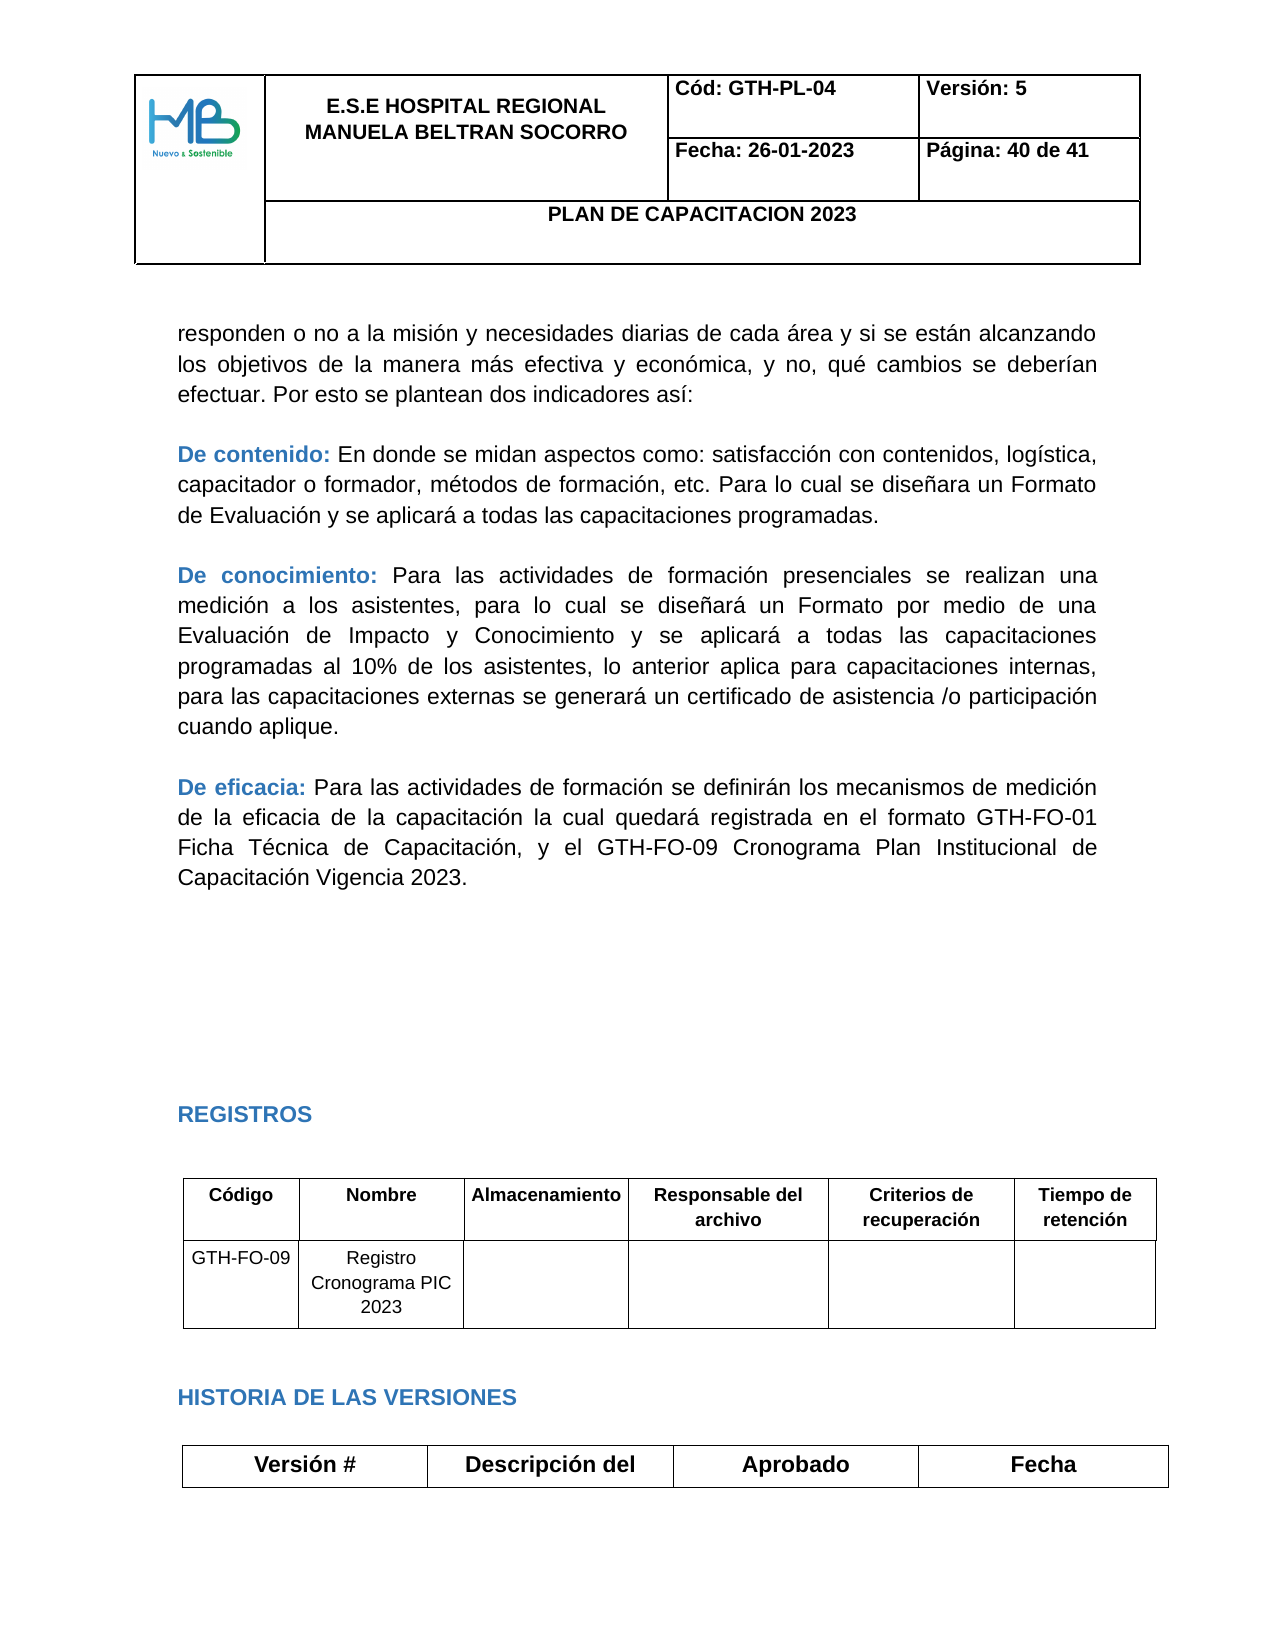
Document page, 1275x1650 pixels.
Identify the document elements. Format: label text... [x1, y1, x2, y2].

text De eficacia: Para las actividades de formación se definirán los mecanismos de medición de la eficacia de la capacitación la cual quedará registrada en el formato GTH-FO-01 Ficha Técnica de Capacitación, y el GTH-FO-09 Cronograma Plan Institucional de Capacitación Vigencia 2023. [177, 773, 1098, 891]
text De conocimiento: Para las actividades de formación presenciales se realizan una medición a los asistentes, para lo cual se diseñará un Formato por medio de una Evaluación de Impacto y Conocimiento y se aplicará a todas las capacitaciones programadas al 10% de los asistentes, lo anterior aplica para capacitaciones internas, para las capacitaciones externas se generará un certificado de asistencia /o participación cuando aplique. [177, 562, 1098, 739]
table_header Responsable del archivo [629, 1179, 828, 1240]
table_cell GTH-FO-09 [184, 1241, 298, 1328]
table_header Tiempo de retención [1015, 1179, 1156, 1240]
table_header Aprobado [674, 1446, 918, 1487]
table_cell Registro Cronograma PIC 2023 [299, 1241, 463, 1328]
table_cell [464, 1241, 628, 1328]
table_header Descripción del cambio [428, 1446, 673, 1487]
table_cell [1015, 1241, 1155, 1328]
table_cell [629, 1241, 828, 1328]
table_header Versión # [183, 1446, 427, 1487]
table_header Código [184, 1179, 299, 1240]
table_cell [829, 1241, 1014, 1328]
picture [142, 87, 247, 170]
table_header Criterios de recuperación [829, 1179, 1014, 1240]
subtitle HISTORIA DE LAS VERSIONES [177, 1384, 1098, 1411]
table_header Almacenamiento [465, 1179, 628, 1240]
subtitle REGISTROS [177, 1101, 1098, 1127]
text De contenido: En donde se midan aspectos como: satisfacción con contenidos, logística, capacitador o formador, métodos de formación, etc. Para lo cual se diseñara un Formato de Evaluación y se aplicará a todas las capacitaciones programadas. [177, 441, 1098, 528]
table_header Nombre [300, 1179, 464, 1240]
table_header Fecha [919, 1446, 1168, 1487]
